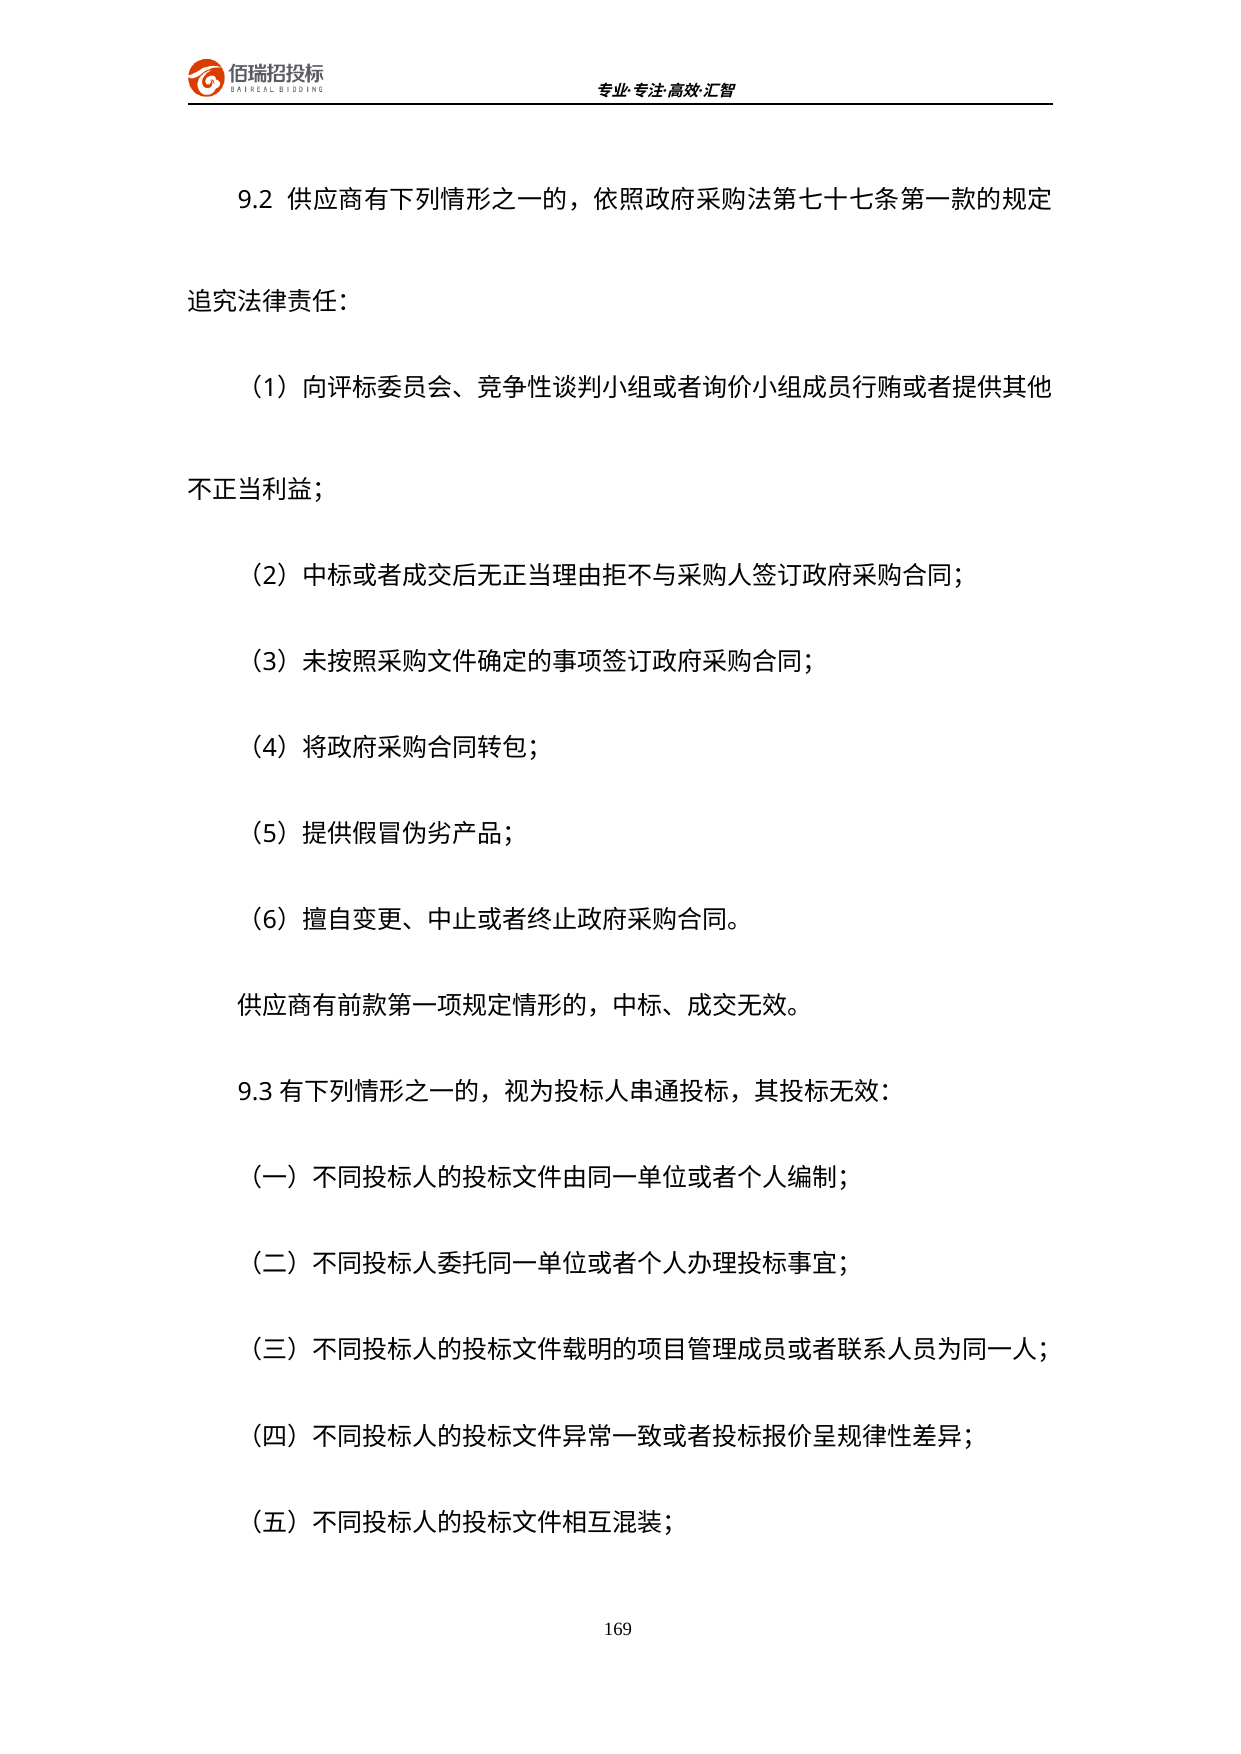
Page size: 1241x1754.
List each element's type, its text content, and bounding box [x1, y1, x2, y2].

text （4）将政府采购合同转包； [187, 712, 1053, 780]
text （5）提供假冒伪劣产品； [187, 798, 1053, 866]
text 9.2 供应商有下列情形之一的，依照政府采购法第七十七条第一款的规定追究法律责任： [187, 164, 1053, 334]
text （三）不同投标人的投标文件载明的项目管理成员或者联系人员为同一人； [187, 1314, 1053, 1382]
text （二）不同投标人委托同一单位或者个人办理投标事宜； [187, 1228, 1053, 1296]
text （1）向评标委员会、竞争性谈判小组或者询价小组成员行贿或者提供其他不正当利益； [187, 352, 1053, 522]
text 9.3 有下列情形之一的，视为投标人串通投标，其投标无效： [187, 1056, 1053, 1124]
picture [187, 59, 324, 97]
text （五）不同投标人的投标文件相互混装； [187, 1486, 1053, 1554]
text （四）不同投标人的投标文件异常一致或者投标报价呈规律性差异； [187, 1400, 1053, 1468]
text （3）未按照采购文件确定的事项签订政府采购合同； [187, 626, 1053, 694]
text （2）中标或者成交后无正当理由拒不与采购人签订政府采购合同； [187, 540, 1053, 608]
text 供应商有前款第一项规定情形的，中标、成交无效。 [187, 970, 1053, 1038]
text （一）不同投标人的投标文件由同一单位或者个人编制； [187, 1142, 1053, 1210]
text （6）擅自变更、中止或者终止政府采购合同。 [187, 884, 1053, 952]
